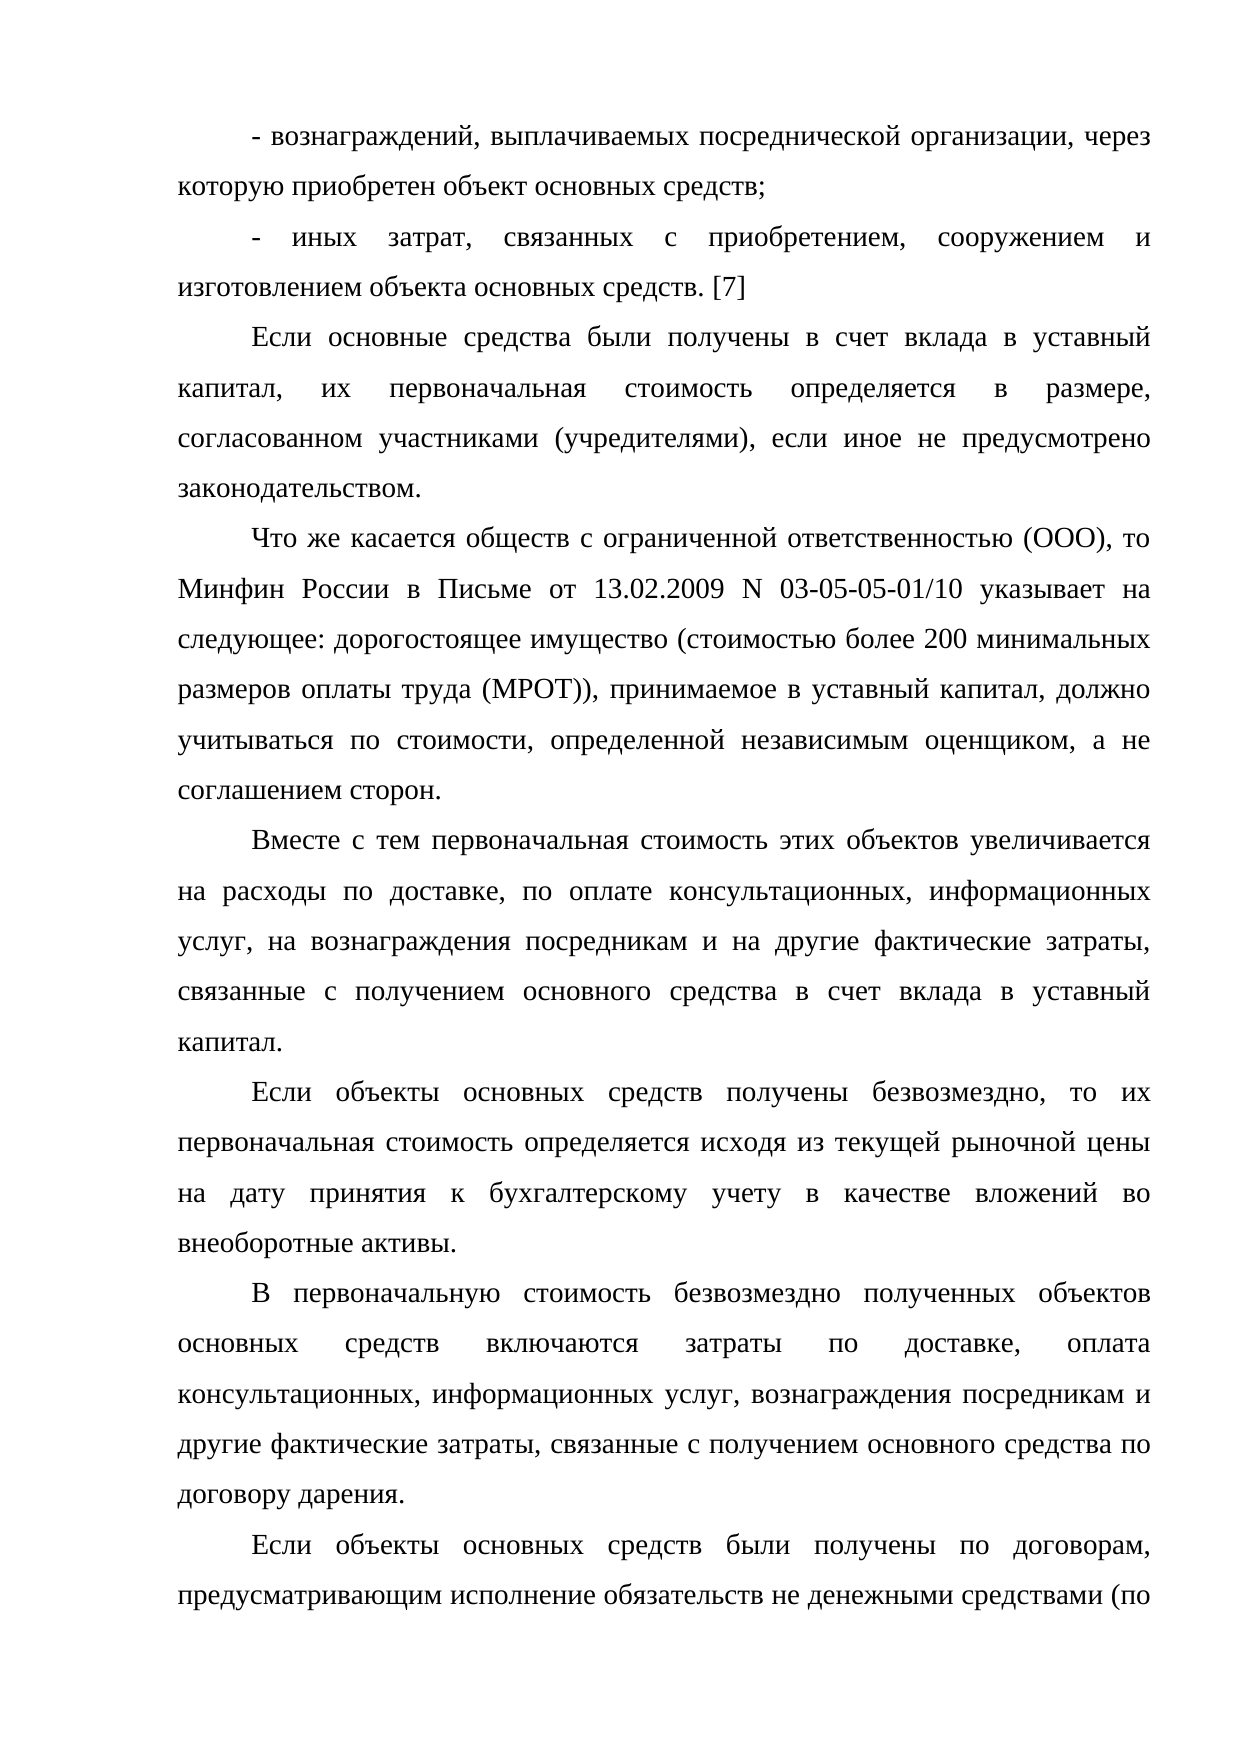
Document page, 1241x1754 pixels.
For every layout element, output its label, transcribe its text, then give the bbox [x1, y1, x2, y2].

text В первоначальную стоимость безвозмездно полученных объектов основных средств включаются затраты по доставке, оплата консультационных, информационных услуг, вознаграждения посредникам и другие фактические затраты, связанные с получением основного средства по договору дарения. [177, 1275, 1152, 1510]
text - вознаграждений, выплачиваемых посреднической организации, через которую приобретен объект основных средств; [177, 118, 1152, 202]
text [177, 1527, 1152, 1611]
text Вместе с тем первоначальная стоимость этих объектов увеличивается на расходы по доставке, по оплате консультационных, информационных услуг, на вознаграждения посредникам и на другие фактические затраты, связанные с получением основного средства в счет вклада в уставный капитал. [177, 822, 1152, 1057]
text - иных затрат, связанных с приобретением, сооружением и изготовлением объекта основных средств. [7] [177, 219, 1152, 303]
text Если объекты основных средств получены безвозмездно, то их первоначальная стоимость определяется исходя из текущей рыночной цены на дату принятия к бухгалтерскому учету в качестве вложений во внеоборотные активы. [177, 1074, 1152, 1258]
text Что же касается обществ с ограниченной ответственностью (ООО), то Минфин России в Письме от 13.02.2009 N 03-05-05-01/10 указывает на следующее: дорогостоящее имущество (стоимостью более 200 минимальных размеров оплаты труда (МРОТ)), принимаемое в уставный капитал, должно учитываться по стоимости, определенной независимым оценщиком, а не соглашением сторон. [177, 521, 1152, 806]
text Если основные средства были получены в счет вклада в уставный капитал, их первоначальная стоимость определяется в размере, согласованном участниками (учредителями), если иное не предусмотрено законодательством. [177, 319, 1152, 504]
